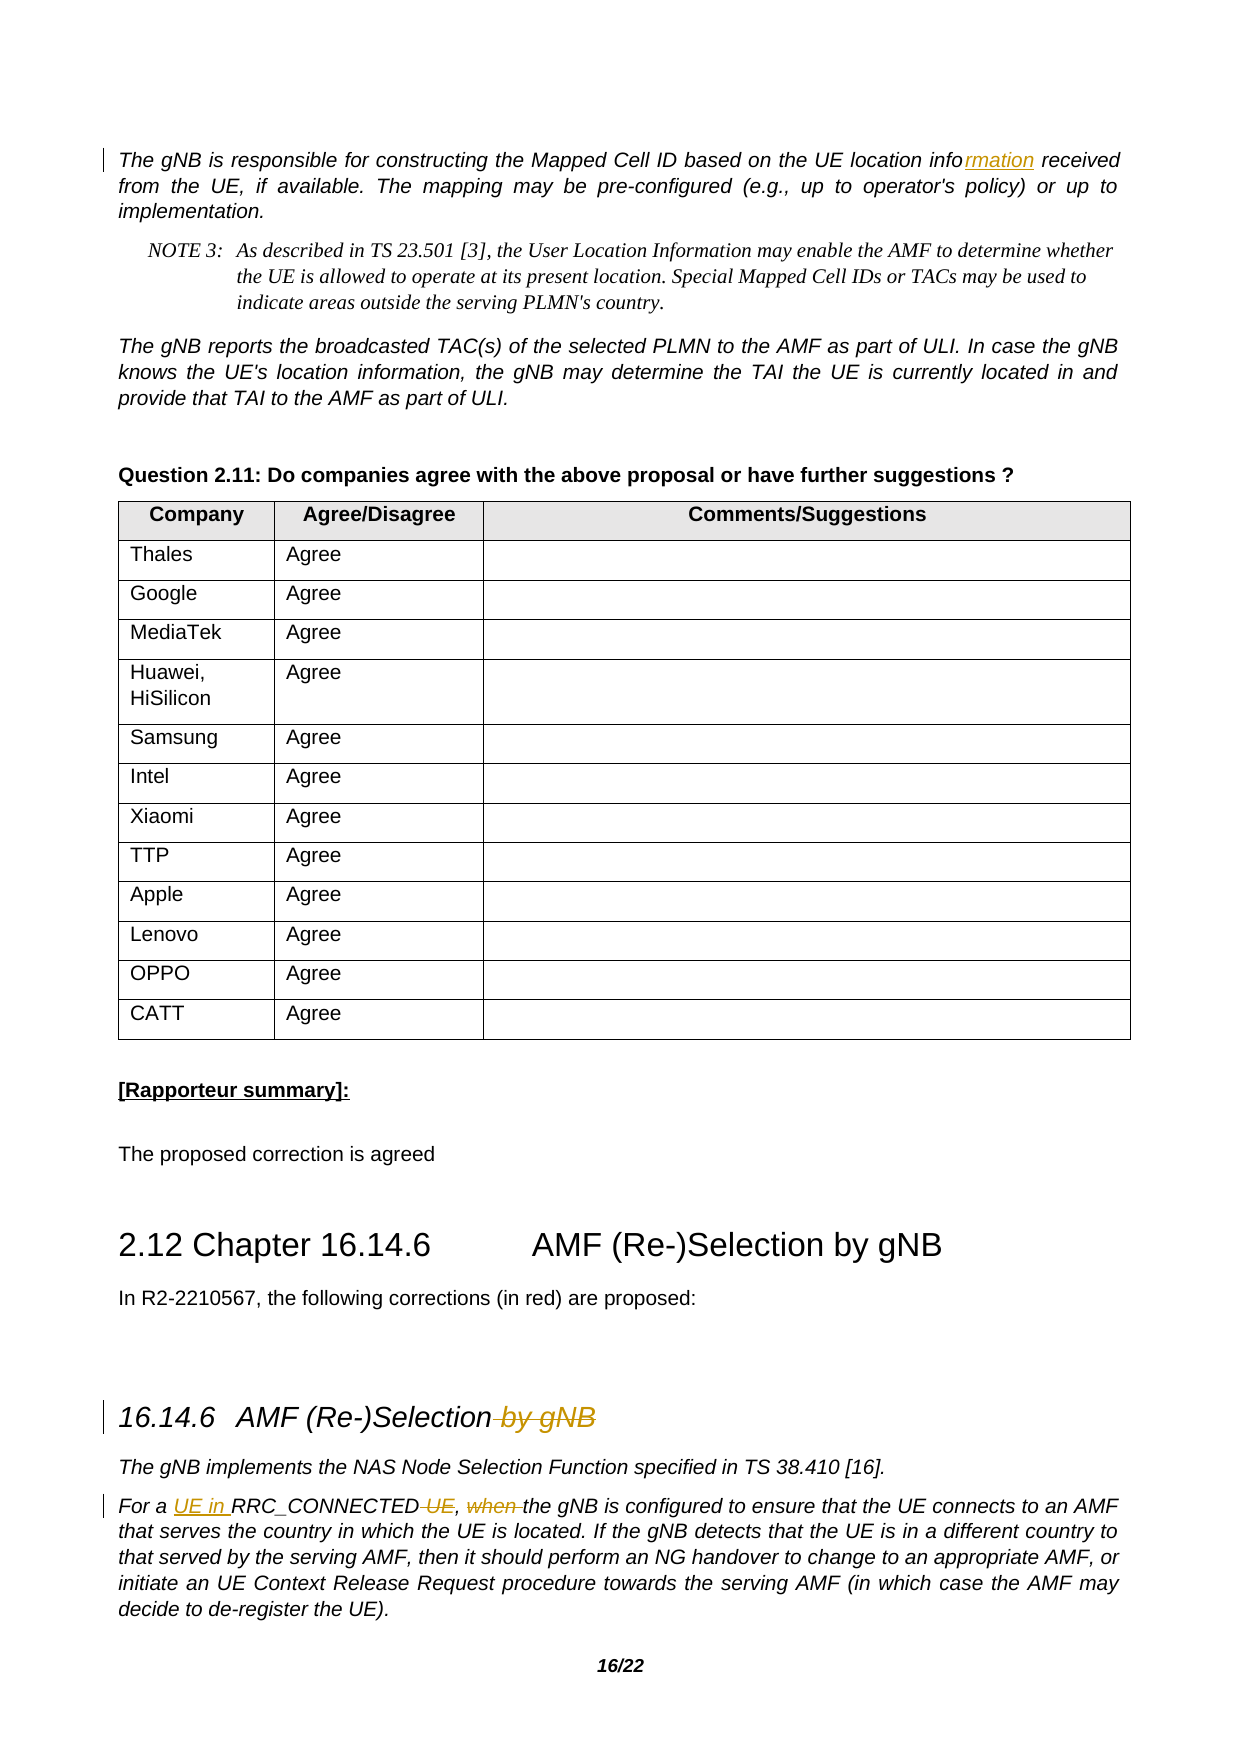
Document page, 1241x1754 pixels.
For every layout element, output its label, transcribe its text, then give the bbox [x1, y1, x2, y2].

text For a RRC_CONNECTED, the gNB is configured to ensure that the UE connects to an AMF that serves the country in which the UE is located. If the gNB detects that the UE is in a different country to that served by the serving AMF, then it should perform an NG handover to change to an appropriate AMF, or initiate an UE Context Release Request procedure towards the serving AMF (in which case the AMF may decide to de-register the UE). [118, 1493, 1122, 1621]
text The proposed correction is agreed [118, 1142, 1122, 1166]
table_cell Agree [275, 922, 483, 960]
table_cell Google [119, 581, 274, 619]
table_cell Agree [275, 1000, 483, 1039]
table_cell Agree [275, 541, 483, 580]
table_cell Huawei, HiSilicon [119, 660, 274, 724]
table_cell MediaTek [119, 620, 274, 658]
table_cell Agree [275, 882, 483, 921]
table_cell [484, 764, 1130, 802]
table_cell Agree [275, 804, 483, 842]
table_cell Xiaomi [119, 804, 274, 842]
text Question 2.11: Do companies agree with the above proposal or have further suggestions ? [118, 463, 1122, 487]
table_cell Apple [119, 882, 274, 921]
table_cell Agree [275, 764, 483, 802]
table_cell Agree [275, 961, 483, 999]
table_cell [484, 620, 1130, 658]
table_cell [484, 804, 1130, 842]
table_cell Agree [275, 620, 483, 658]
table_cell OPPO [119, 961, 274, 999]
text The gNB is responsible for constructing the Mapped Cell ID based on the UE location info received from the UE, if available. The mapping may be pre-configured (e.g., up to operator's policy) or up to implementation. [118, 148, 1122, 223]
table_cell [484, 660, 1130, 724]
table_cell Samsung [119, 725, 274, 763]
text In R2-2210567, the following corrections (in red) are proposed: [118, 1285, 1122, 1309]
table_cell CATT [119, 1000, 274, 1039]
table_header Agree/Disagree [275, 502, 483, 540]
table_cell [484, 1000, 1130, 1039]
table_cell [484, 843, 1130, 881]
table_cell Agree [275, 660, 483, 724]
table_cell Intel [119, 764, 274, 802]
table_cell [484, 581, 1130, 619]
table_cell TTP [119, 843, 274, 881]
table_cell [484, 882, 1130, 921]
table_cell [484, 922, 1130, 960]
table_cell Agree [275, 843, 483, 881]
table_cell Agree [275, 581, 483, 619]
table_cell Agree [275, 725, 483, 763]
table_cell Thales [119, 541, 274, 580]
text NOTE 3: As described in TS 23.501 [3], the User Location Information may enable the AMF to determine whether the UE is allowed to operate at its present location. Special Mapped Cell IDs or TACs may be used to indicate areas outside the serving PLMN's country. [148, 238, 1122, 314]
table_header Company [119, 502, 274, 540]
subtitle 16.14.6 AMF (Re-)Selection [118, 1400, 1122, 1434]
text [Rapporteur summary]: [118, 1078, 1122, 1102]
table_cell [484, 725, 1130, 763]
text The gNB reports the broadcasted TAC(s) of the selected PLMN to the AMF as part of ULI. In case the gNB knows the UE's location information, the gNB may determine the TAI the UE is currently located in and provide that TAI to the AMF as part of ULI. [118, 334, 1122, 410]
subtitle 2.12 Chapter 16.14.6 AMF (Re-)Selection by gNB [118, 1225, 1122, 1263]
table_cell Lenovo [119, 922, 274, 960]
table_cell [484, 541, 1130, 580]
table_header Comments/Suggestions [484, 502, 1130, 540]
table_cell [484, 961, 1130, 999]
text The gNB implements the NAS Node Selection Function specified in TS 38.410 [16]. [118, 1455, 1122, 1479]
